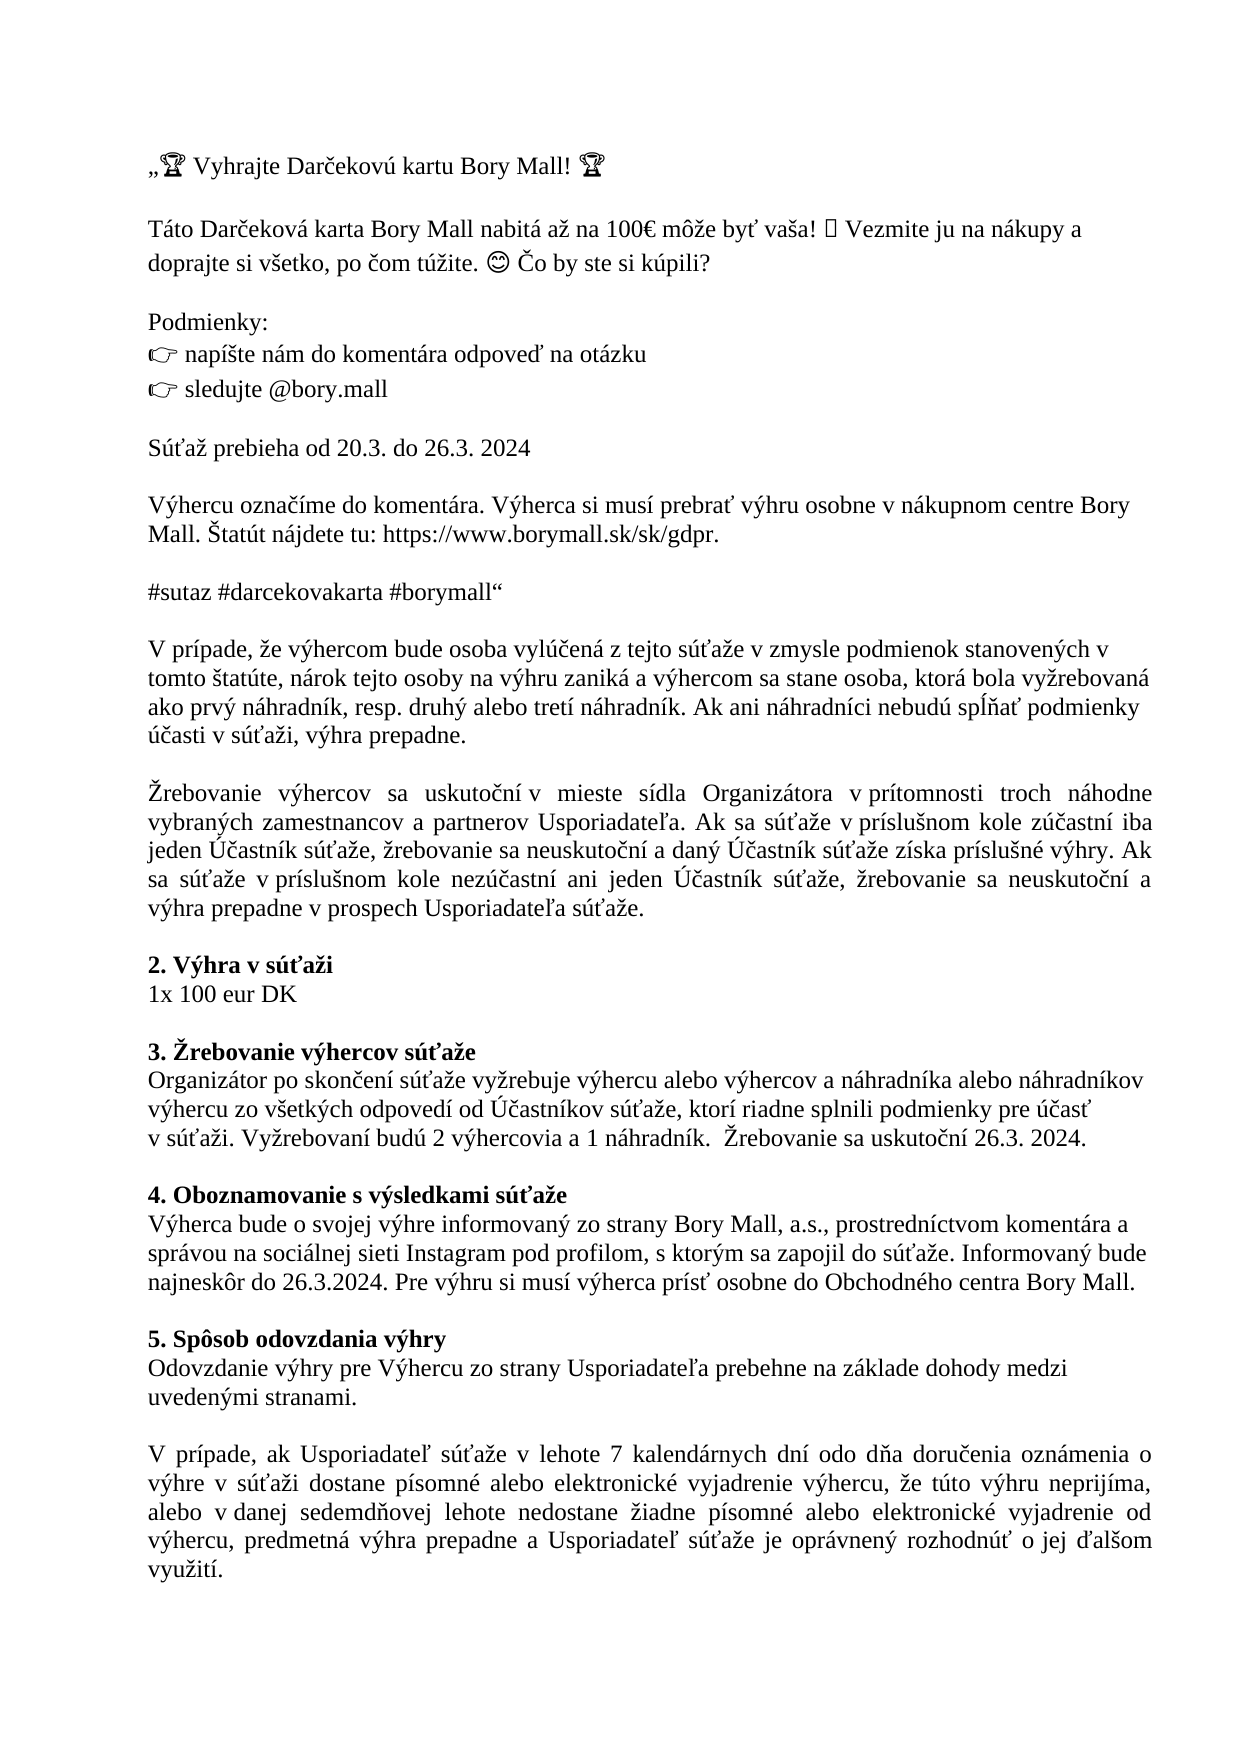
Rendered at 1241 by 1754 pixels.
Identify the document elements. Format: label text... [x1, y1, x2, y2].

text #sutaz #darcekovakarta #borymall“ [148, 577, 1152, 606]
text Táto Darčeková karta Bory Mall nabitá až na 100€ môže byť vaša! 🤩 Vezmite ju na nákupy a doprajte si všetko, po čom túžite. 😊 Čo by ste si kúpili? [148, 211, 1152, 279]
text Podmienky: [148, 307, 1152, 336]
text 👉 sledujte @bory.mall [148, 370, 1152, 404]
text 2. Výhra v súťaži [148, 951, 1152, 979]
text 5. Spôsob odovzdania výhry [148, 1324, 1152, 1353]
text Odovzdanie výhry pre Výhercu zo strany Usporiadateľa prebehne na základe dohody medzi uvedenými stranami. [148, 1353, 1152, 1411]
text „🏆 Vyhrajte Darčekovú kartu Bory Mall! 🏆 [148, 148, 1152, 182]
text 👉 napíšte nám do komentára odpoveď na otázku [148, 336, 1152, 370]
text 3. Žrebovanie výhercov súťaže [148, 1037, 1152, 1066]
text V prípade, ak Usporiadateľ súťaže v lehote 7 kalendárnych dní odo dňa doručenia oznámenia o výhre v súťaži dostane písomné alebo elektronické vyjadrenie výhercu, že túto výhru neprijíma, alebo v danej sedemdňovej lehote nedostane žiadne písomné alebo elektronické vyjadrenie od výhercu, predmetná výhra prepadne a Usporiadateľ súťaže je oprávnený rozhodnúť o jej ďalšom využití. [148, 1439, 1152, 1583]
text 4. Oboznamovanie s výsledkami súťaže [148, 1181, 1152, 1209]
text Výhercu označíme do komentára. Výherca si musí prebrať výhru osobne v nákupnom centre Bory Mall. Štatút nájdete tu: https://www.borymall.sk/sk/gdpr. [148, 491, 1152, 548]
text 1x 100 eur DK [148, 979, 1152, 1008]
text Organizátor po skončení súťaže vyžrebuje výhercu alebo výhercov a náhradníka alebo náhradníkov výhercu zo všetkých odpovedí od Účastníkov súťaže, ktorí riadne splnili podmienky pre účasť v súťaži. Vyžrebovaní budú 2 výhercovia a 1 náhradník. Žrebovanie sa uskutoční 26.3. 2024. [148, 1066, 1152, 1152]
text Žrebovanie výhercov sa uskutoční v mieste sídla Organizátora v prítomnosti troch náhodne vybraných zamestnancov a partnerov Usporiadateľa. Ak sa súťaže v príslušnom kole zúčastní iba jeden Účastník súťaže, žrebovanie sa neuskutoční a daný Účastník súťaže získa príslušné výhry. Ak sa súťaže v príslušnom kole nezúčastní ani jeden Účastník súťaže, žrebovanie sa neuskutoční a výhra prepadne v prospech Usporiadateľa súťaže. [148, 778, 1152, 922]
text Súťaž prebieha od 20.3. do 26.3. 2024 [148, 433, 1152, 462]
text V prípade, že výhercom bude osoba vylúčená z tejto súťaže v zmysle podmienok stanovených v tomto štatúte, nárok tejto osoby na výhru zaniká a výhercom sa stane osoba, ktorá bola vyžrebovaná ako prvý náhradník, resp. druhý alebo tretí náhradník. Ak ani náhradníci nebudú spĺňať podmienky účasti v súťaži, výhra prepadne. [148, 634, 1152, 749]
text Výherca bude o svojej výhre informovaný zo strany Bory Mall, a.s., prostredníctvom komentára a správou na sociálnej sieti Instagram pod profilom, s ktorým sa zapojil do súťaže. Informovaný bude najneskôr do 26.3.2024. Pre výhru si musí výherca prísť osobne do Obchodného centra Bory Mall. [148, 1209, 1152, 1296]
